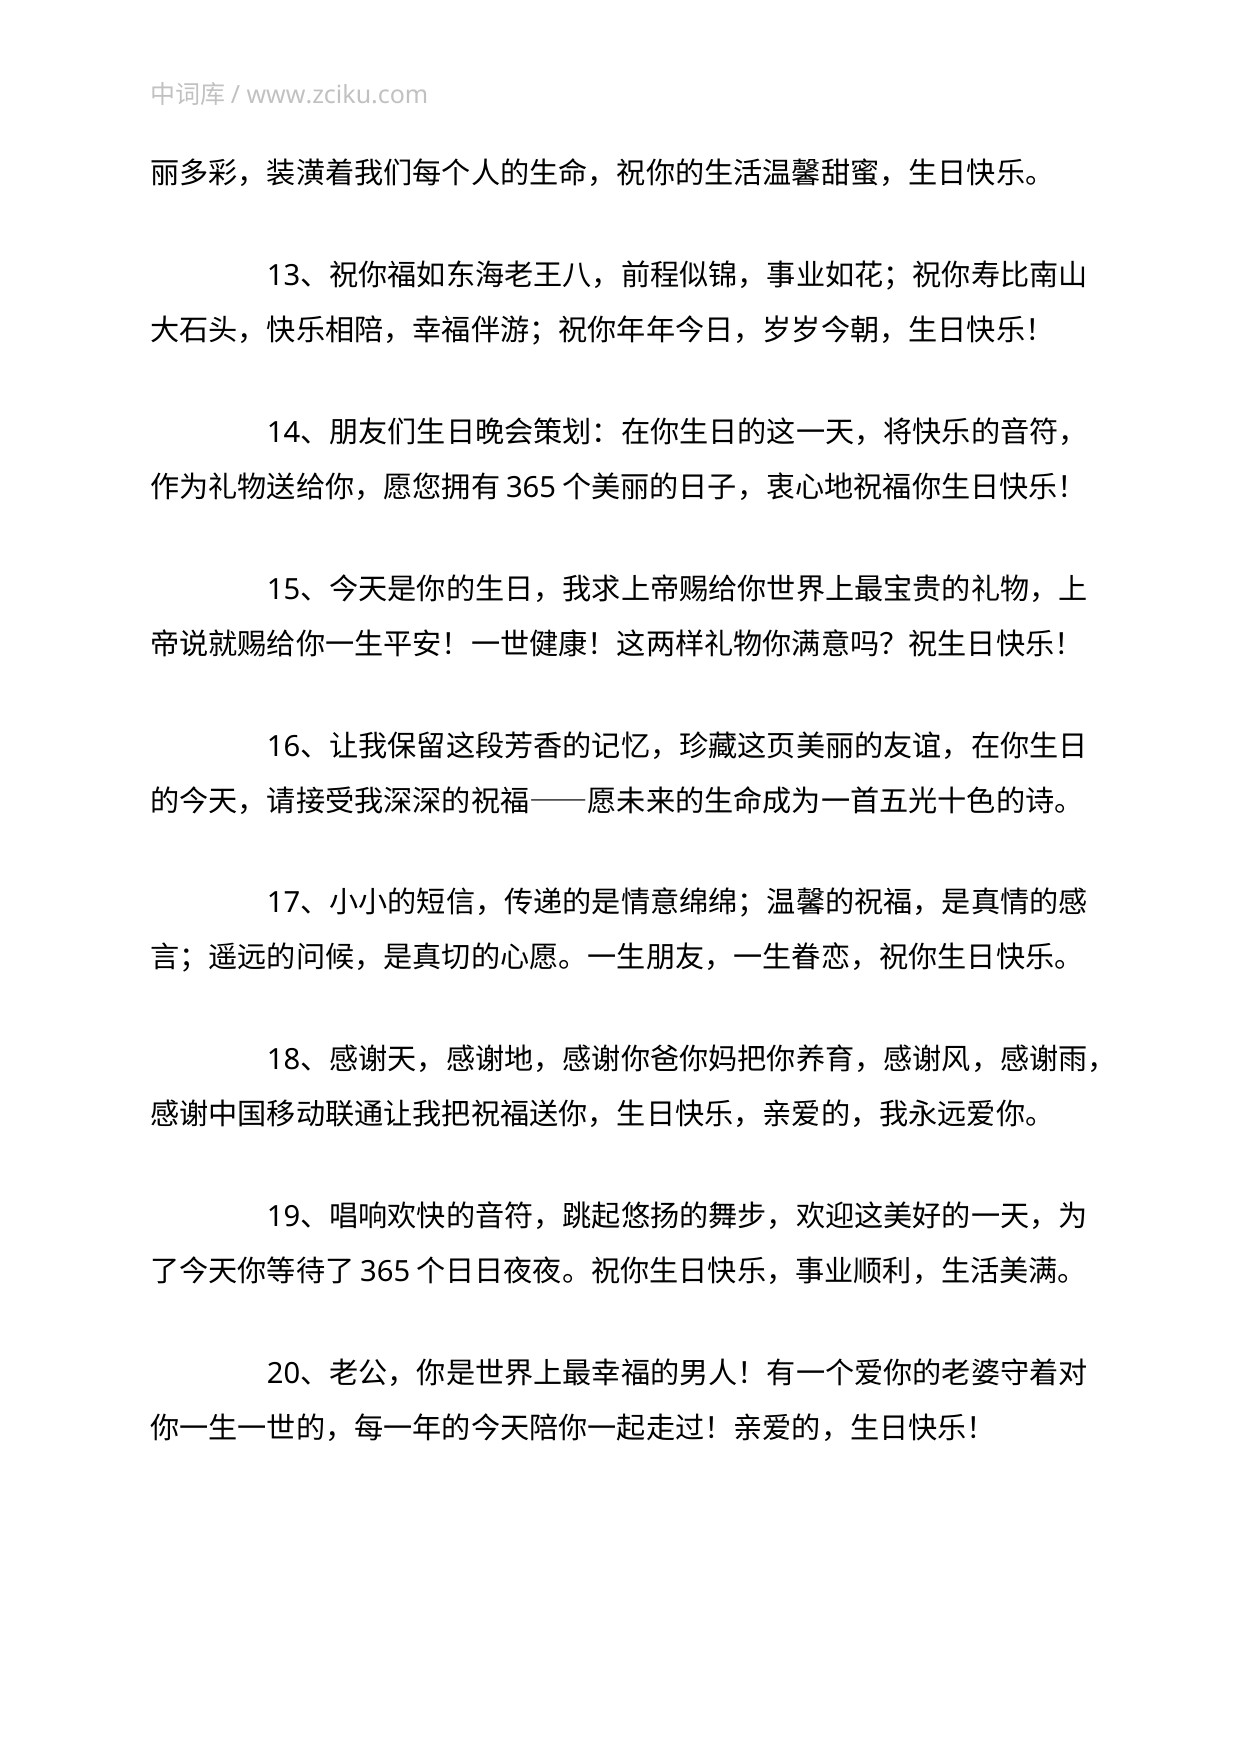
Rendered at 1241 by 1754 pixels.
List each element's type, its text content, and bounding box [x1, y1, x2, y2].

text 20、老公，你是世界上最幸福的男人！有一个爱你的老婆守着对你一生一世的，每一年的今天陪你一起走过！亲爱的，生日快乐！ [150, 1349, 1090, 1447]
text 14、朋友们生日晚会策划：在你生日的这一天，将快乐的音符，作为礼物送给你，愿您拥有365个美丽的日子，衷心地祝福你生日快乐！ [150, 408, 1090, 506]
text 13、祝你福如东海老王八，前程似锦，事业如花；祝你寿比南山大石头，快乐相陪，幸福伴游；祝你年年今日，岁岁今朝，生日快乐！ [150, 252, 1090, 349]
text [150, 150, 1090, 192]
text 15、今天是你的生日，我求上帝赐给你世界上最宝贵的礼物，上帝说就赐给你一生平安！一世健康！这两样礼物你满意吗？祝生日快乐！ [150, 566, 1090, 663]
text 16、让我保留这段芳香的记忆，珍藏这页美丽的友谊，在你生日的今天，请接受我深深的祝福——愿未来的生命成为一首五光十色的诗。 [150, 722, 1090, 819]
text 19、唱响欢快的音符，跳起悠扬的舞步，欢迎这美好的一天，为了今天你等待了365个日日夜夜。祝你生日快乐，事业顺利，生活美满。 [150, 1193, 1090, 1290]
text 17、小小的短信，传递的是情意绵绵；温馨的祝福，是真情的感言；遥远的问候，是真切的心愿。一生朋友，一生眷恋，祝你生日快乐。 [150, 879, 1090, 976]
text 18、感谢天，感谢地，感谢你爸你妈把你养育，感谢风，感谢雨，感谢中国移动联通让我把祝福送你，生日快乐，亲爱的，我永远爱你。 [150, 1036, 1090, 1133]
